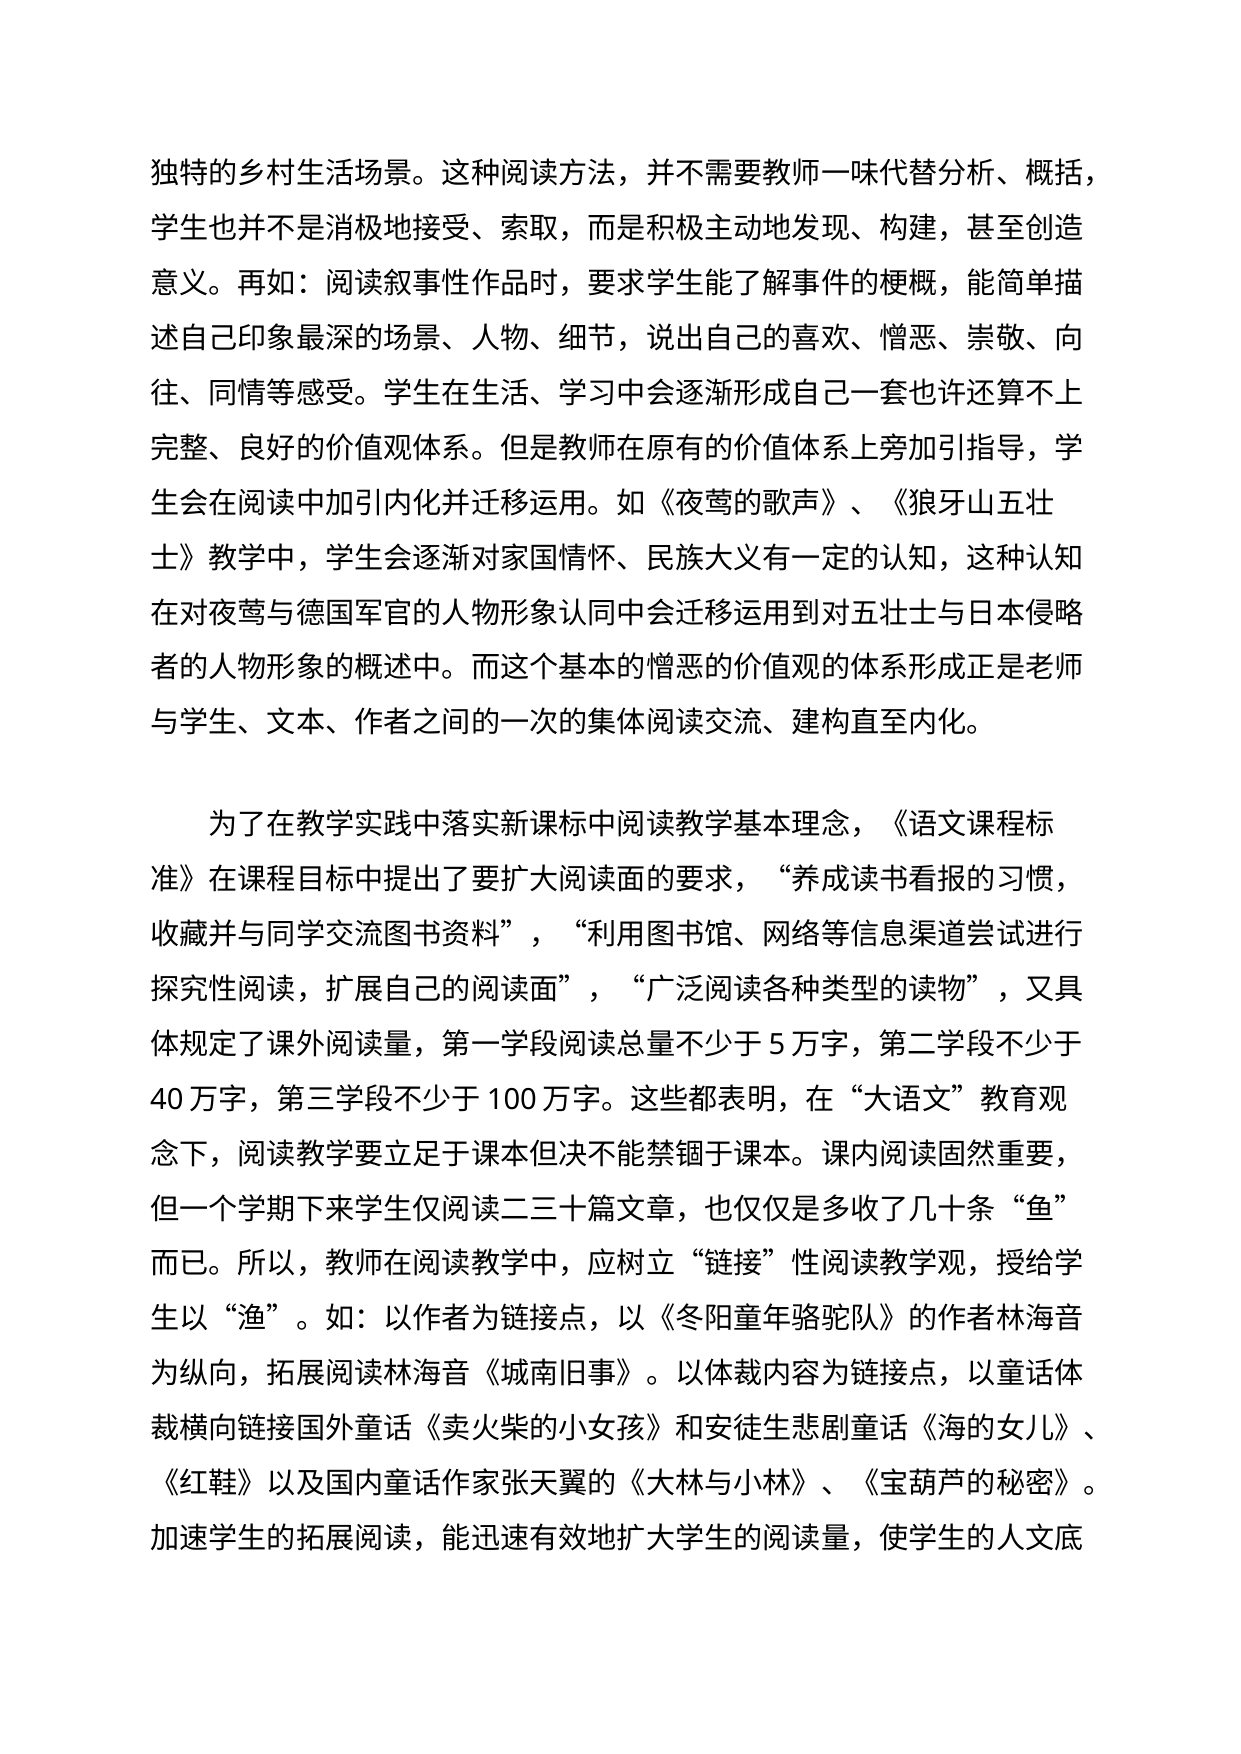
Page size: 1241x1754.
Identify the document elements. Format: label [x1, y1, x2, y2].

text [150, 801, 1090, 1557]
text [150, 150, 1090, 741]
